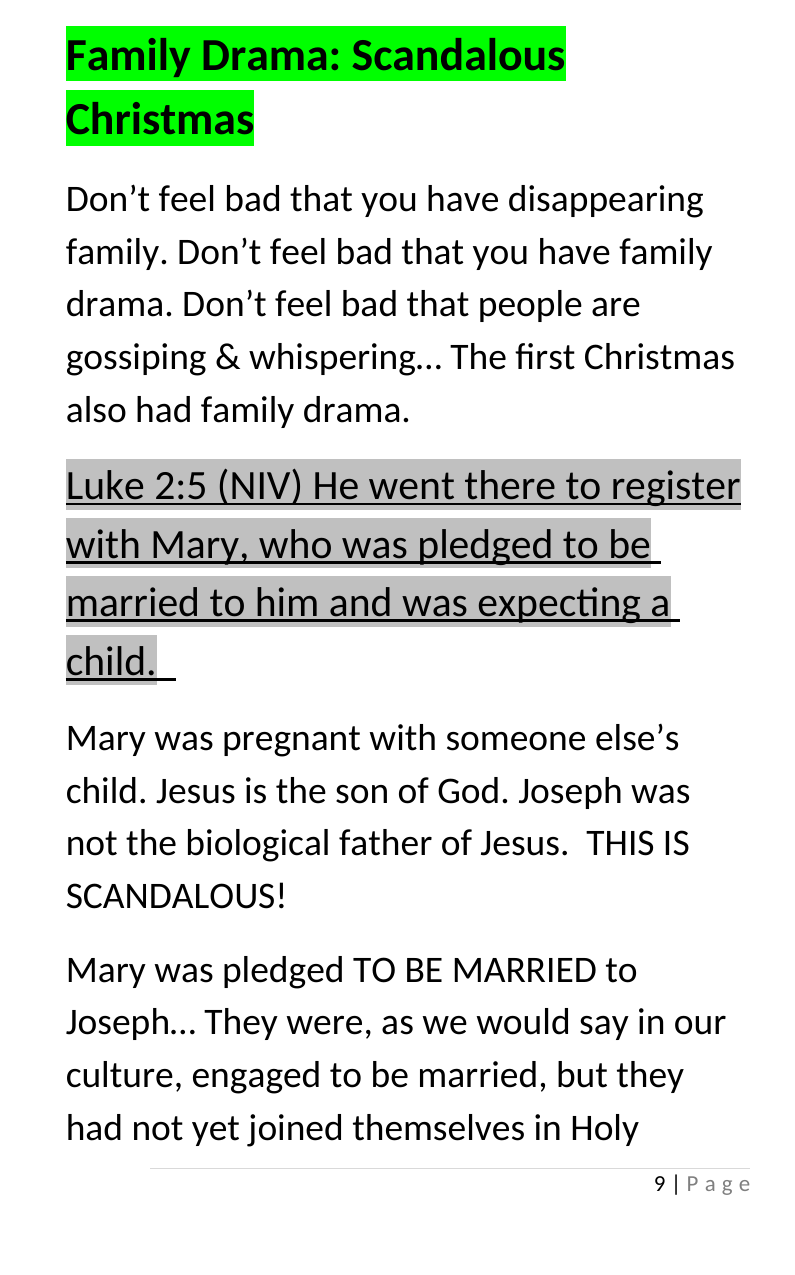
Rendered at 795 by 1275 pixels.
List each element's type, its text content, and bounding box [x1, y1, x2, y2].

text Luke 2:5 (NIV) He went there to register with Mary, who was pledged to be married to him and was expecting a child. [66, 459, 750, 685]
text Don’t feel bad that you have disappearing family. Don’t feel bad that you have family drama. Don’t feel bad that people are gossiping & whispering… The first Christmas also had family drama. [66, 175, 750, 432]
text Family Drama: Scandalous Christmas [66, 26, 750, 146]
text Mary was pregnant with someone else’s child. Jesus is the son of God. Joseph was not the biological father of Jesus. THIS IS SCANDALOUS! [66, 714, 750, 918]
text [66, 946, 750, 1149]
